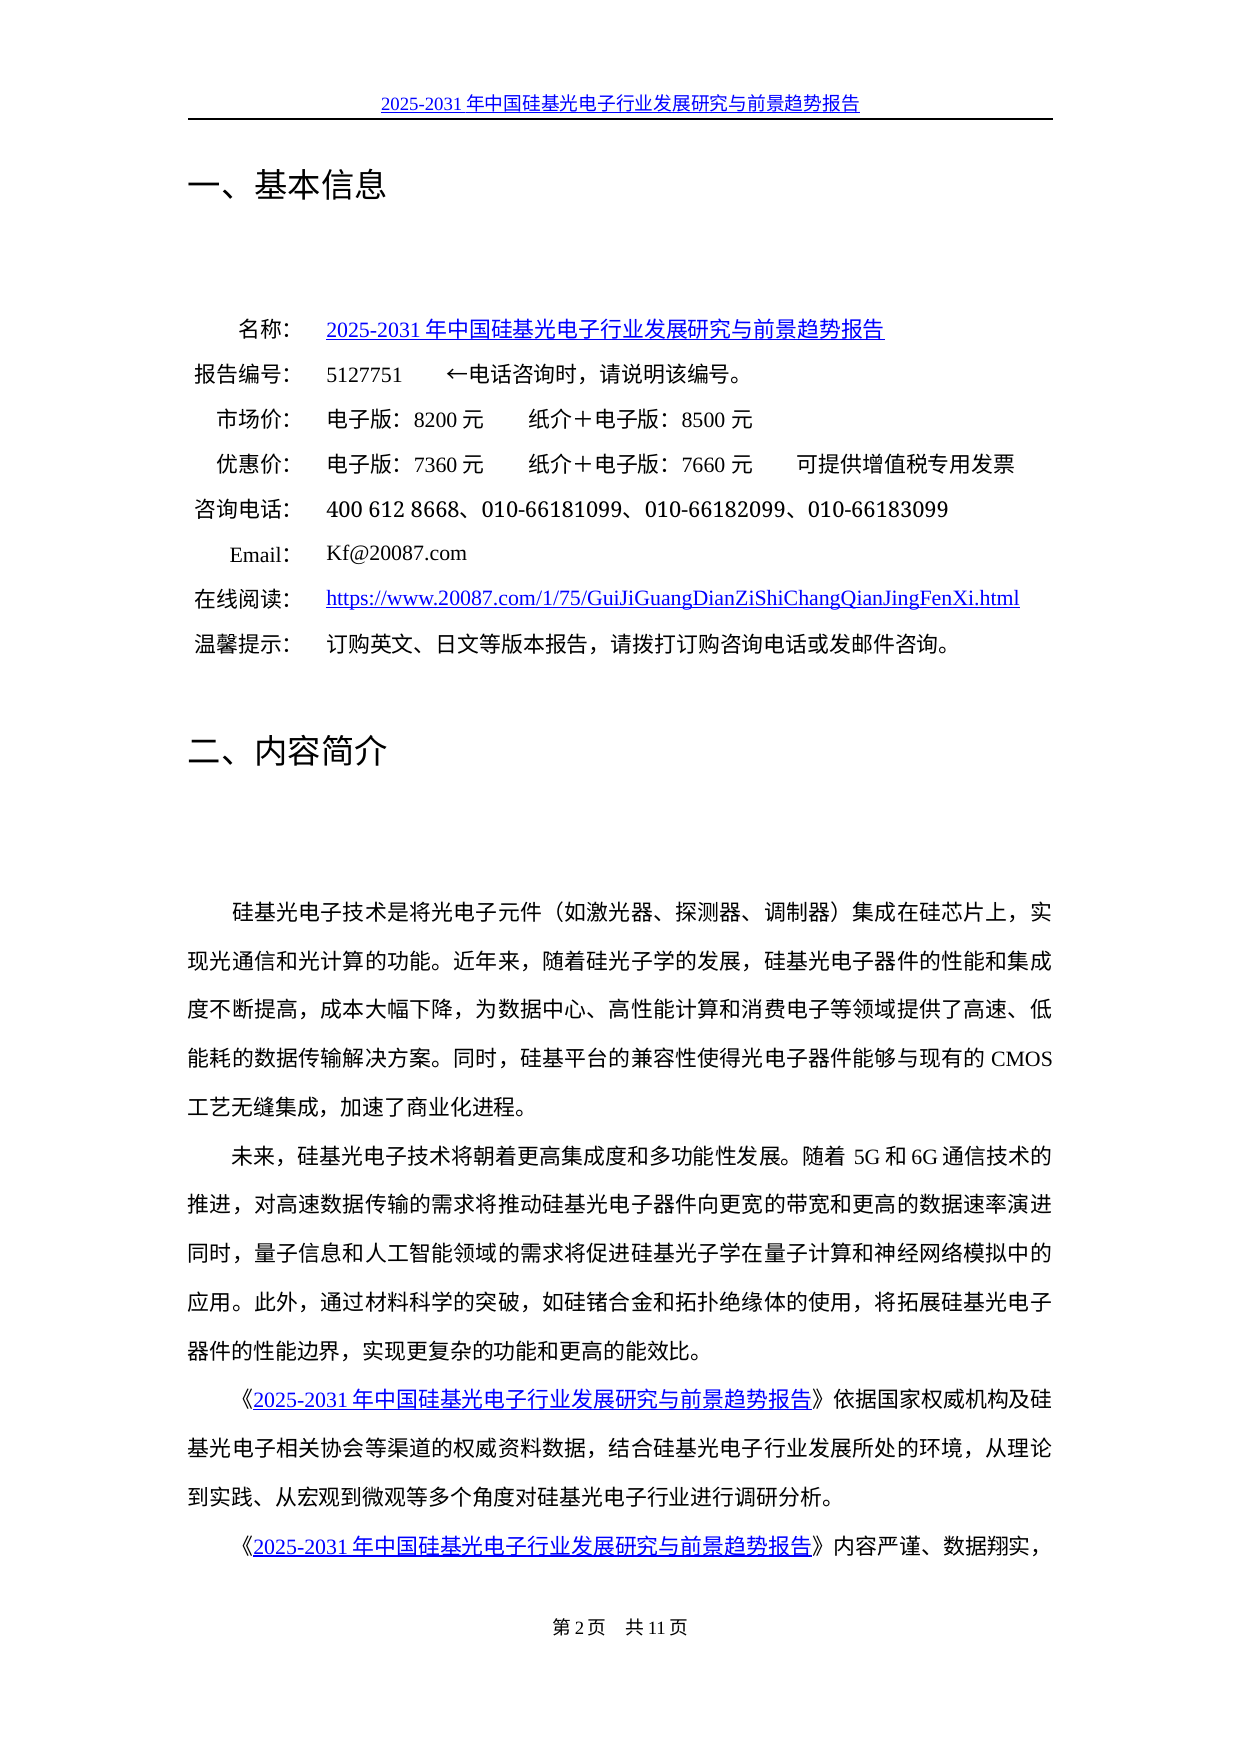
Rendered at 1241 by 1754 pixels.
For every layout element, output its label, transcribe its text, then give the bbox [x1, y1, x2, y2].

title 二、内容简介 [187, 717, 1053, 782]
table_cell 400 612 8668、010-66181099、010-66182099、010-66183099 [315, 492, 1073, 537]
table_cell 温馨提示： [167, 627, 315, 672]
table_cell 咨询电话： [167, 492, 315, 537]
table_cell Kf@20087.com [315, 537, 1073, 582]
table_cell 5127751 ←电话咨询时，请说明该编号。 [315, 357, 1073, 402]
table_cell 电子版：8200 元 纸介＋电子版：8500 元 [315, 402, 1073, 447]
table_cell 在线阅读： [167, 582, 315, 627]
table_cell 优惠价： [167, 447, 315, 492]
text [187, 894, 1053, 1561]
table_cell 电子版：7360 元 纸介＋电子版：7660 元 可提供增值税专用发票 [315, 447, 1073, 492]
table_cell 报告编号： [167, 357, 315, 402]
table_cell Email： [167, 537, 315, 582]
title 一、基本信息 [187, 150, 1053, 215]
table_cell 市场价： [167, 402, 315, 447]
table_cell [315, 582, 1073, 627]
table_header 2025-2031年中国硅基光电子行业发展研究与前景趋势报告 [315, 312, 1073, 357]
table_header 名称： [167, 312, 315, 357]
table_cell 订购英文、日文等版本报告，请拨打订购咨询电话或发邮件咨询。 [315, 627, 1073, 672]
